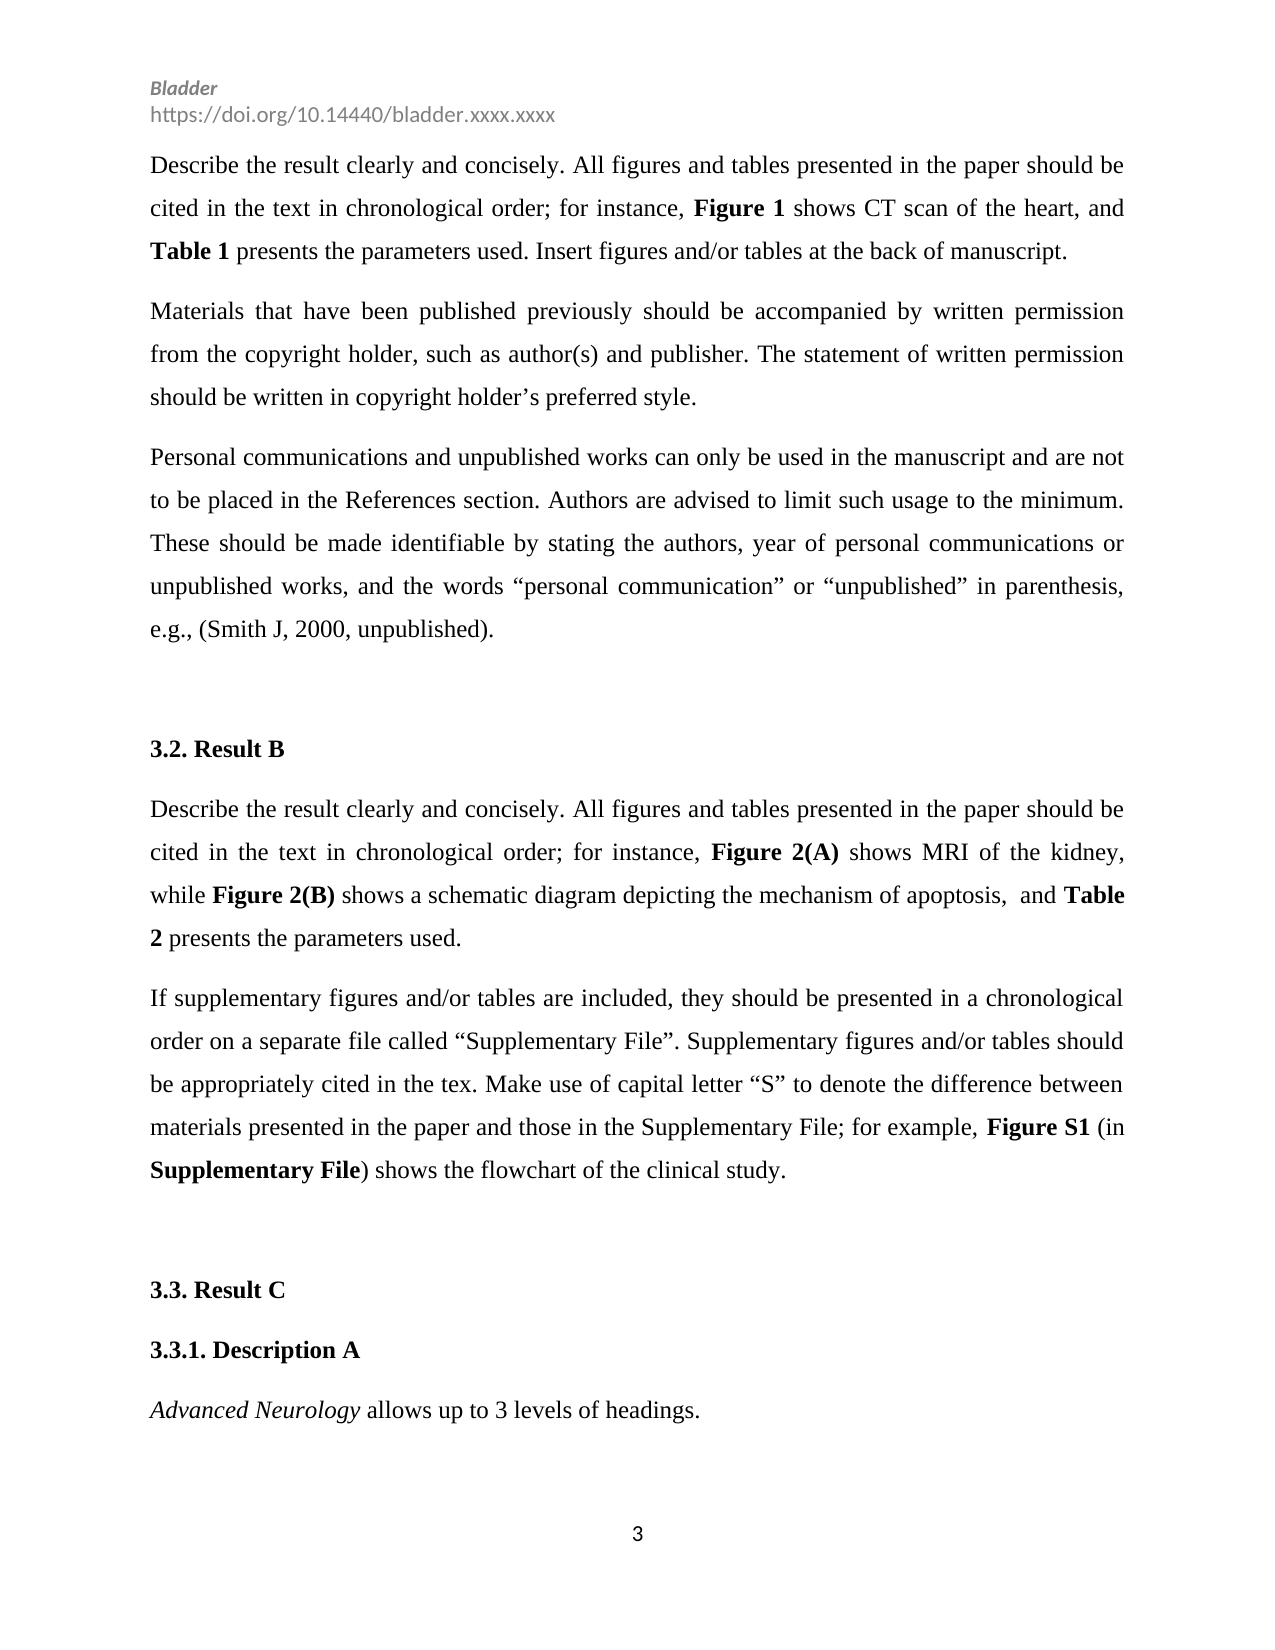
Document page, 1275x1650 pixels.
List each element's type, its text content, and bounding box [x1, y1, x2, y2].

text Advanced Neurology allows up to 3 levels of headings. [150, 1395, 1125, 1423]
text 3.2. Result B [150, 734, 1125, 763]
text Describe the result clearly and concisely. All figures and tables presented in the paper should be cited in the text in chronological order; for instance, Figure 1 shows CT scan of the heart, and Table 1 presents the parameters used. Insert figures and/or tables at the back of manuscript. [150, 150, 1125, 265]
text If supplementary figures and/or tables are included, they should be presented in a chronological order on a separate file called “Supplementary File”. Supplementary figures and/or tables should be appropriately cited in the tex. Make use of capital letter “S” to denote the difference between materials presented in the paper and those in the Supplementary File; for example, Figure S1 (in Supplementary File) shows the flowchart of the clinical study. [150, 983, 1125, 1184]
text Describe the result clearly and concisely. All figures and tables presented in the paper should be cited in the text in chronological order; for instance, Figure 2(A) shows MRI of the kidney, while Figure 2(B) shows a schematic diagram depicting the mechanism of apoptosis, and Table 2 presents the parameters used. [150, 794, 1125, 952]
text 3.3.1. Description A [150, 1335, 1125, 1364]
text Materials that have been published previously should be accompanied by written permission from the copyright holder, such as author(s) and publisher. The statement of written permission should be written in copyright holder’s preferred style. [150, 296, 1125, 411]
text 3.3. Result C [150, 1275, 1125, 1304]
text Personal communications and unpublished works can only be used in the manuscript and are not to be placed in the References section. Authors are advised to limit such usage to the minimum. These should be made identifiable by stating the authors, year of personal communications or unpublished works, and the words “personal communication” or “unpublished” in parenthesis, e.g., (Smith J, 2000, unpublished). [150, 442, 1125, 643]
